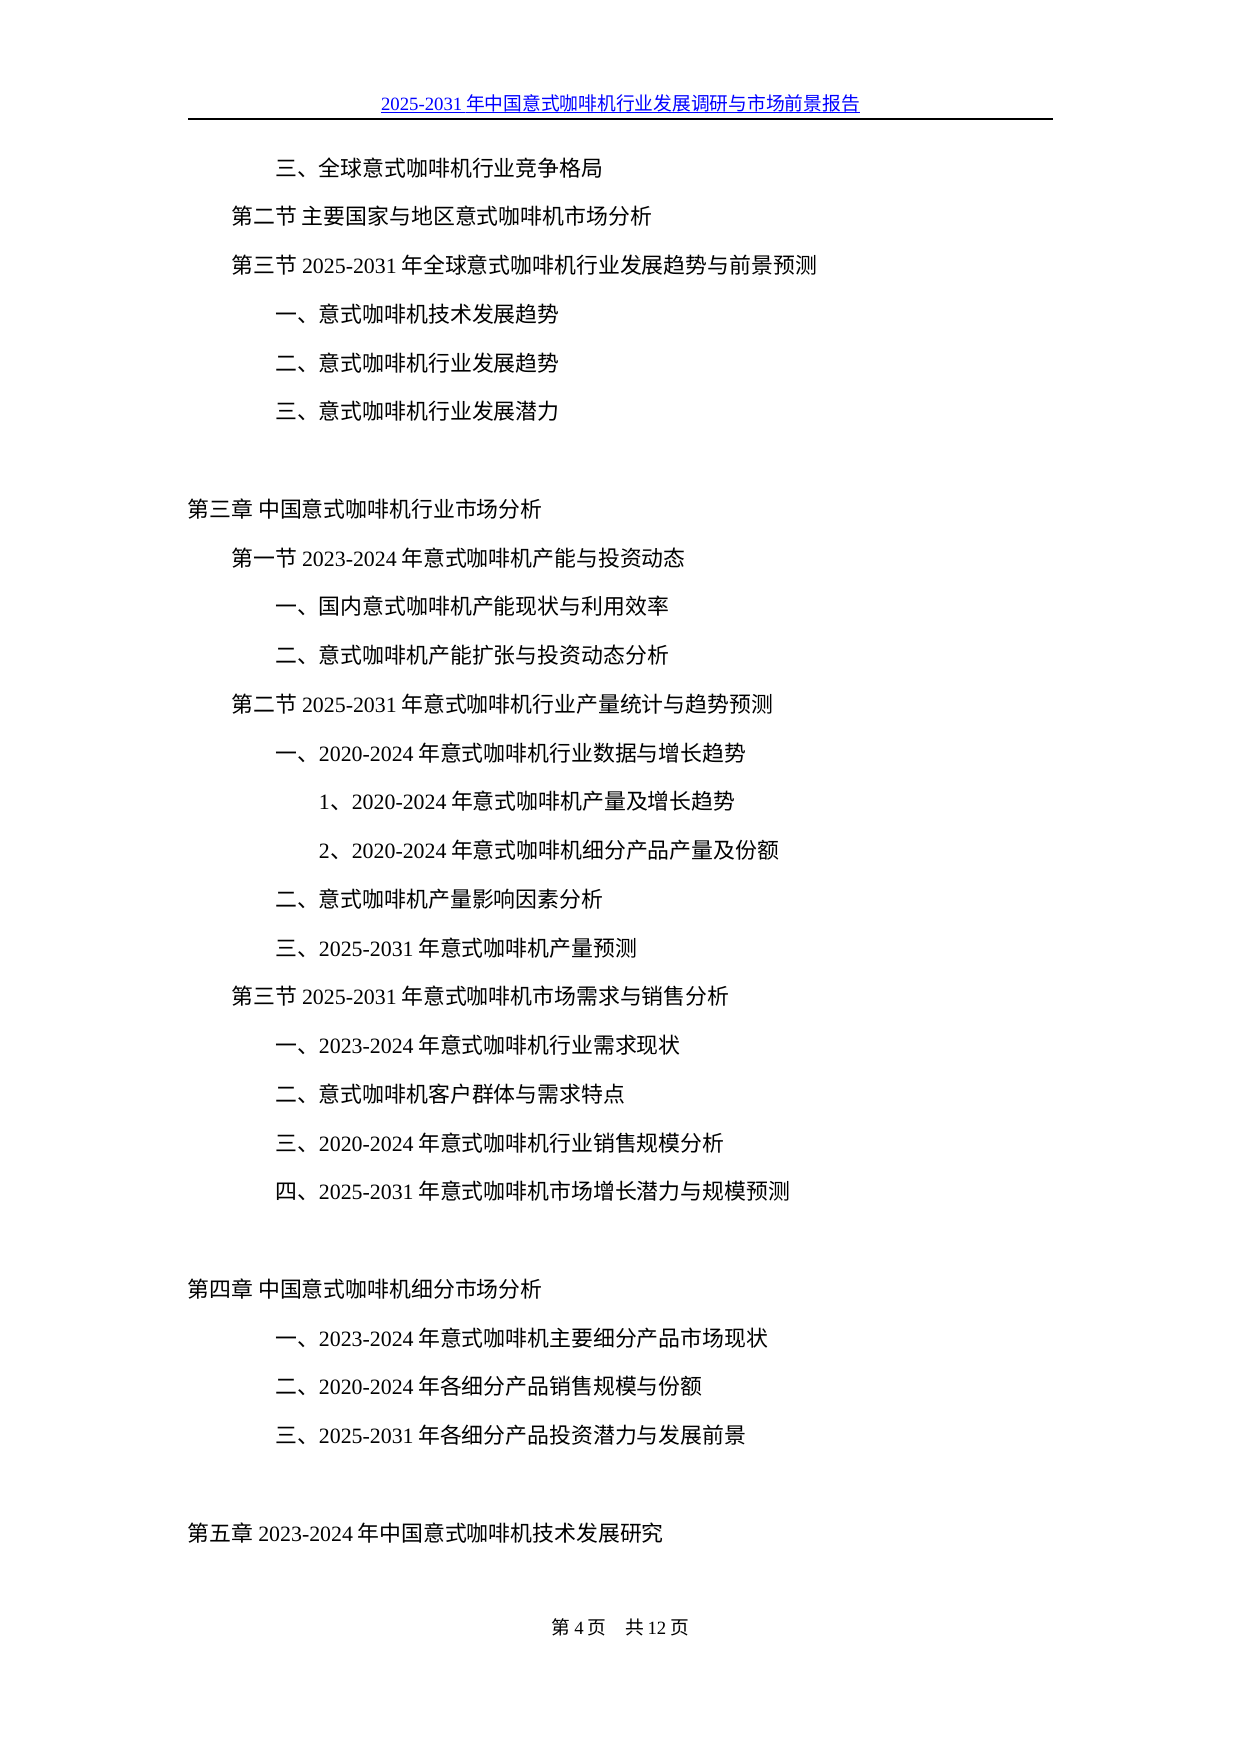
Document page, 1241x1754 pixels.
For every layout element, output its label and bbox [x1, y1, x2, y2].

text [187, 150, 1053, 1548]
